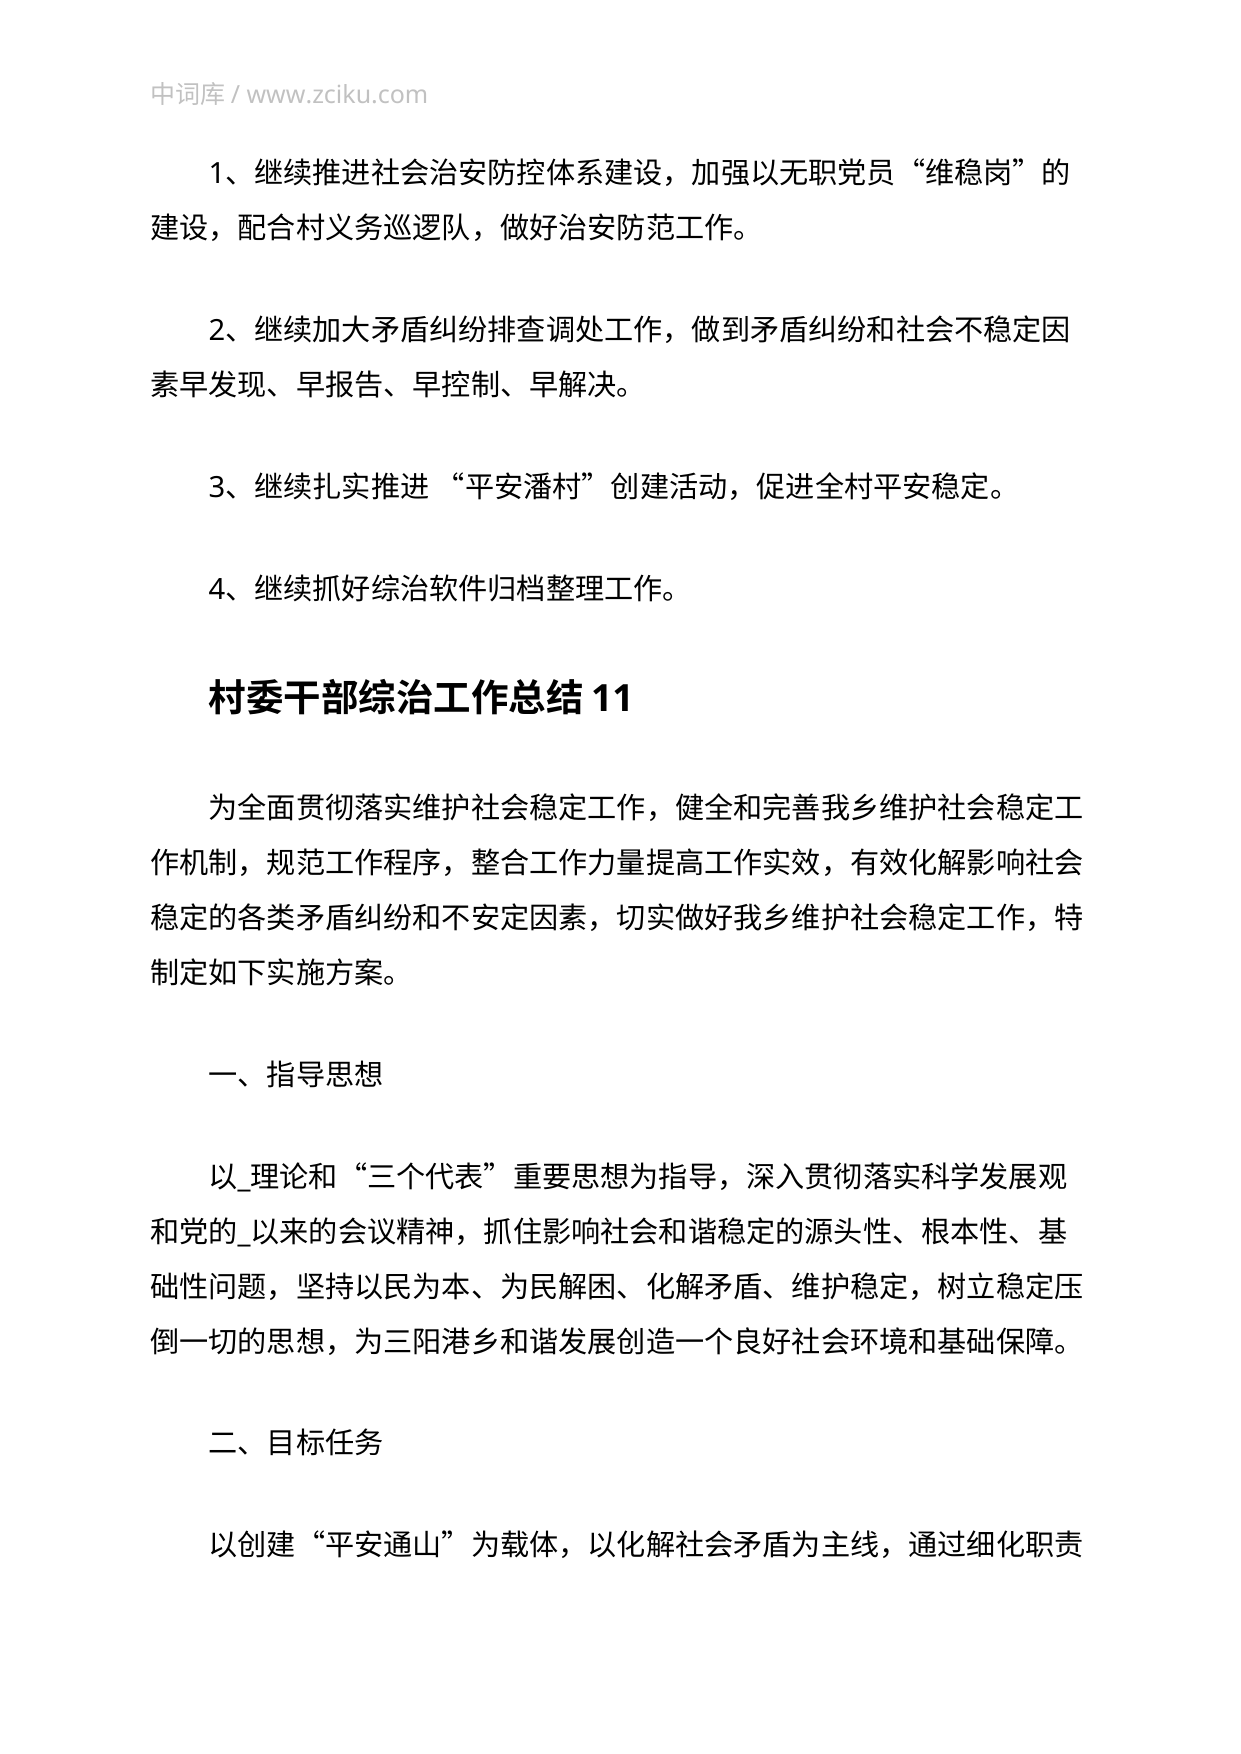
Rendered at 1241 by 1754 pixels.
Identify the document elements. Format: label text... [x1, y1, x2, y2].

text 村委干部综治工作总结11 [150, 667, 1090, 722]
text 以_理论和“三个代表”重要思想为指导，深入贯彻落实科学发展观和党的_以来的会议精神，抓住影响社会和谐稳定的源头性、根本性、基础性问题，坚持以民为本、为民解困、化解矛盾、维护稳定，树立稳定压倒一切的思想，为三阳港乡和谐发展创造一个良好社会环境和基础保障。 [150, 1153, 1090, 1361]
text 为全面贯彻落实维护社会稳定工作，健全和完善我乡维护社会稳定工作机制，规范工作程序，整合工作力量提高工作实效，有效化解影响社会稳定的各类矛盾纠纷和不安定因素，切实做好我乡维护社会稳定工作，特制定如下实施方案。 [150, 785, 1090, 992]
text 2、继续加大矛盾纠纷排查调处工作，做到矛盾纠纷和社会不稳定因素早发现、早报告、早控制、早解决。 [150, 307, 1090, 404]
text 一、指导思想 [150, 1052, 1090, 1094]
text 二、目标任务 [150, 1420, 1090, 1462]
text 1、继续推进社会治安防控体系建设，加强以无职党员“维稳岗”的建设，配合村义务巡逻队，做好治安防范工作。 [150, 150, 1090, 247]
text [150, 1522, 1090, 1564]
text 3、继续扎实推进 “平安潘村”创建活动，促进全村平安稳定。 [150, 463, 1090, 506]
text 4、继续抓好综治软件归档整理工作。 [150, 566, 1090, 608]
